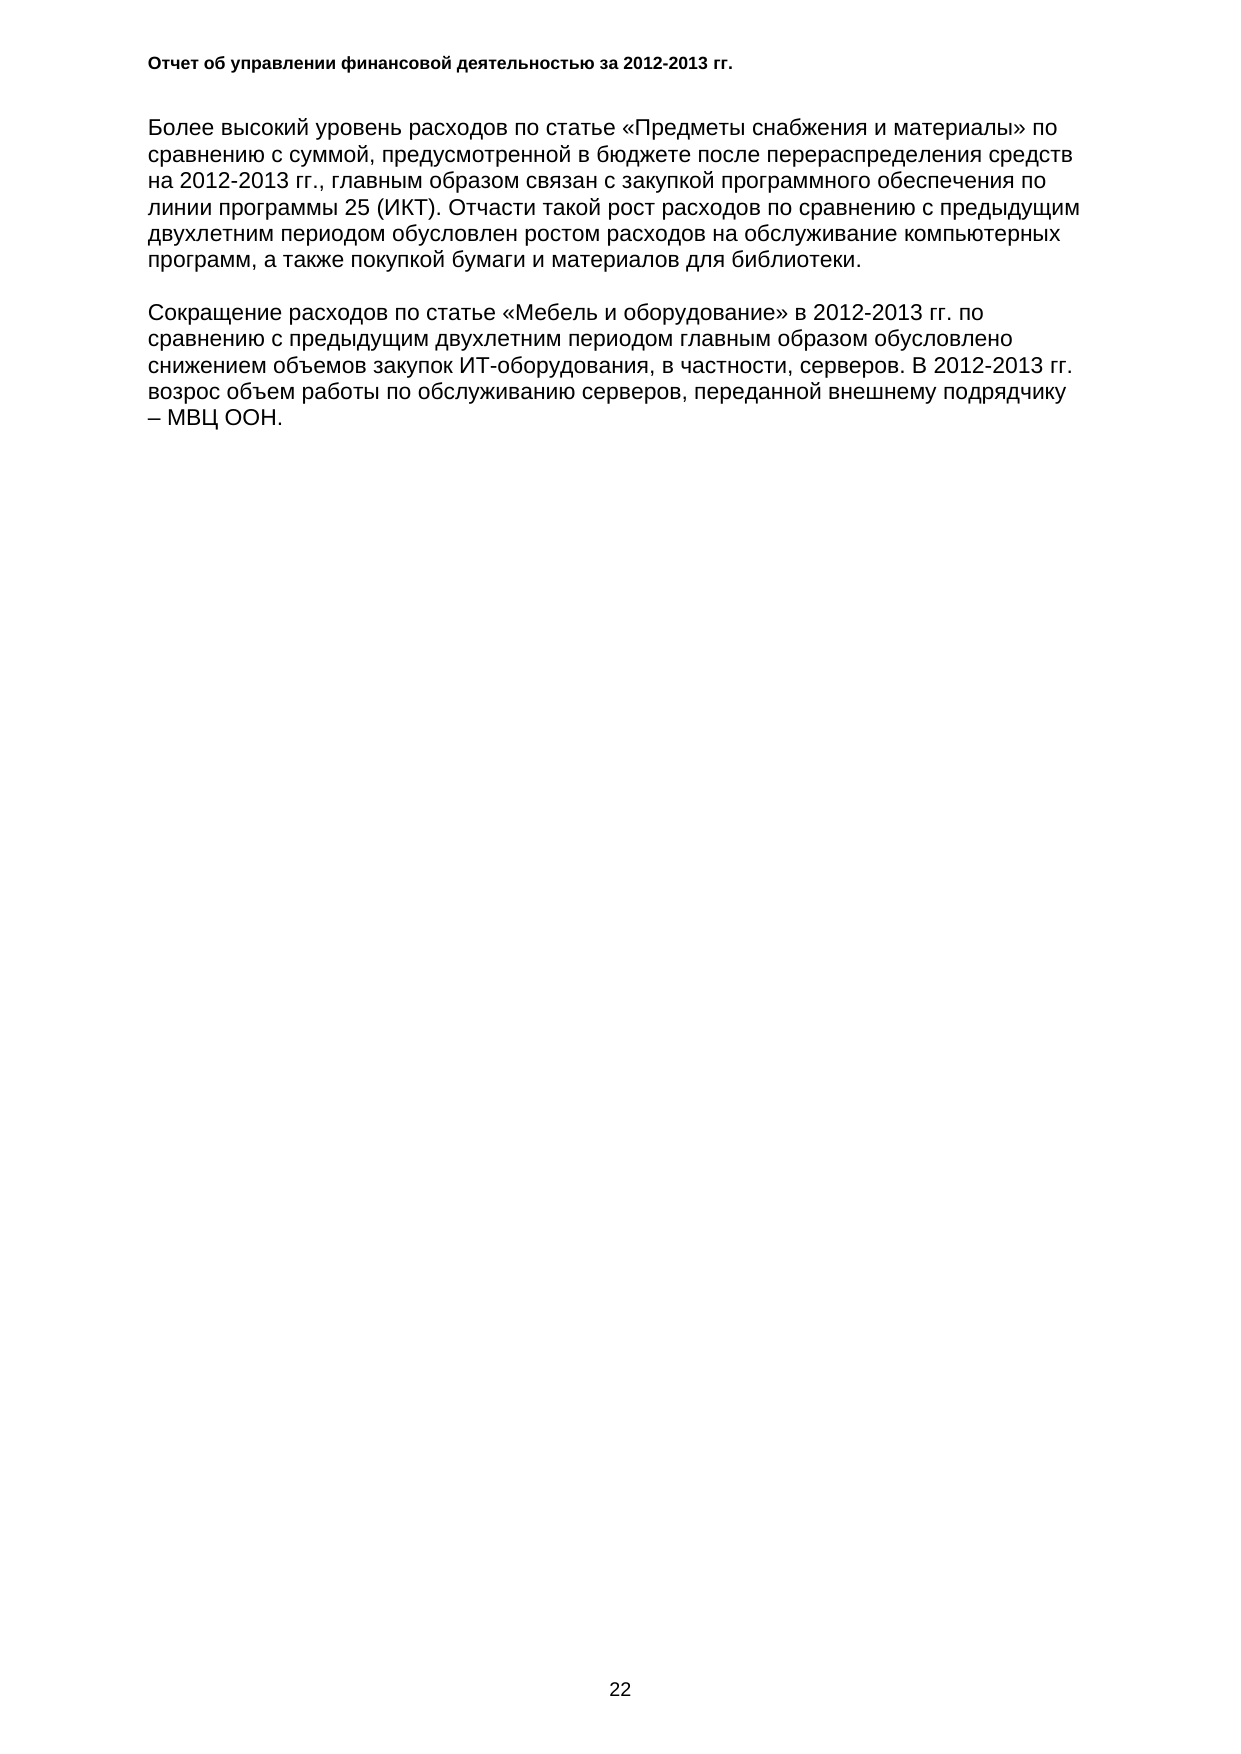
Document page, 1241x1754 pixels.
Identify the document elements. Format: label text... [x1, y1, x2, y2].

text Сокращение расходов по статье «Мебель и оборудование» в 2012-2013 гг. по сравнению с предыдущим двухлетним периодом главным образом обусловлено снижением объемов закупок ИТ-оборудования, в частности, серверов. В 2012-2013 гг. возрос объем работы по обслуживанию серверов, переданной внешнему подрядчику – МВЦ ООН. [148, 299, 1083, 431]
text Более высокий уровень расходов по статье «Предметы снабжения и материалы» по сравнению с суммой, предусмотренной в бюджете после перераспределения средств на 2012-2013 гг., главным образом связан с закупкой программного обеспечения по линии программы 25 (ИКТ). Отчасти такой рост расходов по сравнению с предыдущим двухлетним периодом обусловлен ростом расходов на обслуживание компьютерных программ, а также покупкой бумаги и материалов для библиотеки. [148, 114, 1083, 272]
